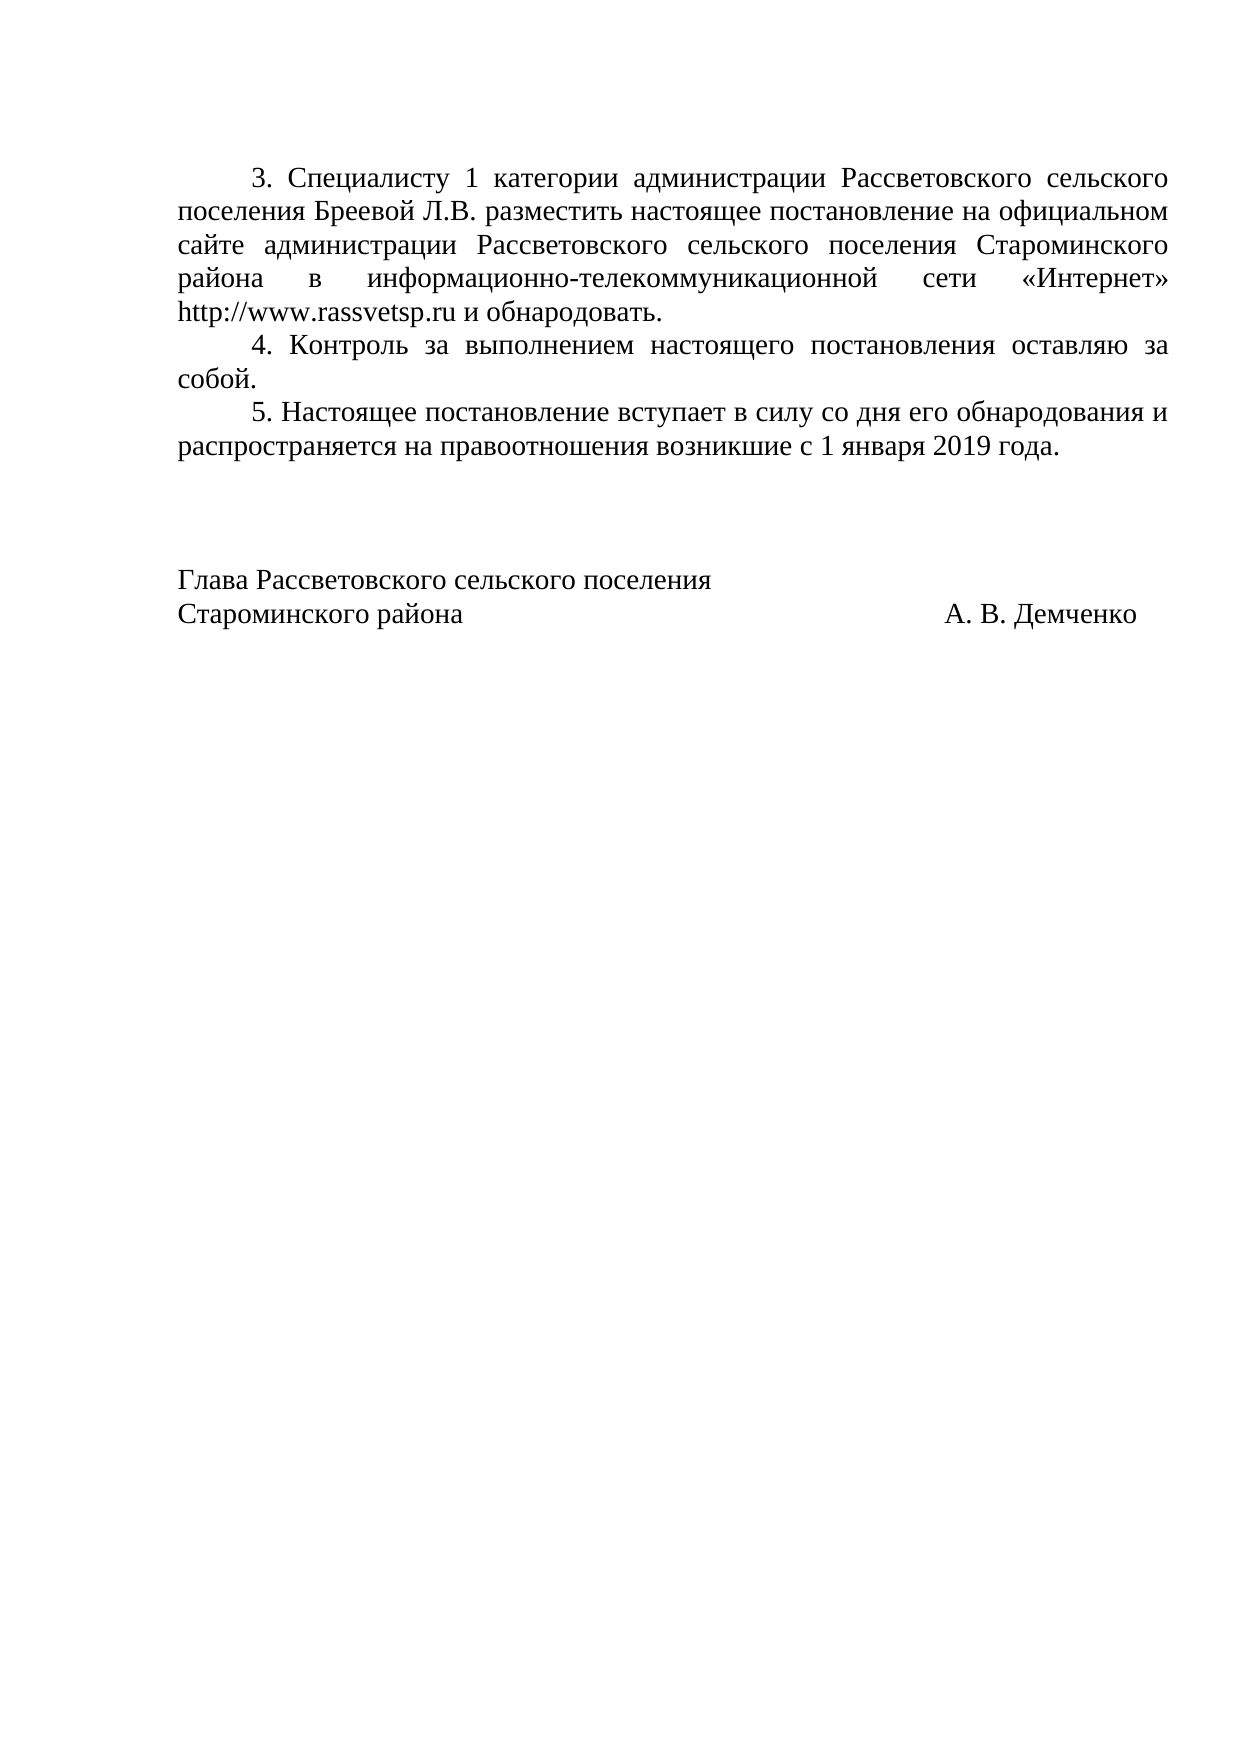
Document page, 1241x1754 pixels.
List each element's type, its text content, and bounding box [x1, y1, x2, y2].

text Глава Рассветовского сельского поселения [177, 562, 1169, 596]
text 4. Контроль за выполнением настоящего постановления оставляю за собой. [177, 327, 1169, 394]
text 3. Специалисту 1 категории администрации Рассветовского сельского поселения Бреевой Л.В. разместить настоящее постановление на официальном сайте администрации Рассветовского сельского поселения Староминского района в информационно-телекоммуникационной сети «Интернет» http://www.rassvetsp.ru и обнародовать. [177, 160, 1169, 327]
text 5. Настоящее постановление вступает в силу со дня его обнародования и распространяется на правоотношения возникшие с 1 января 2019 года. [177, 394, 1169, 462]
text Староминского района А. В. Демченко [177, 596, 1169, 629]
